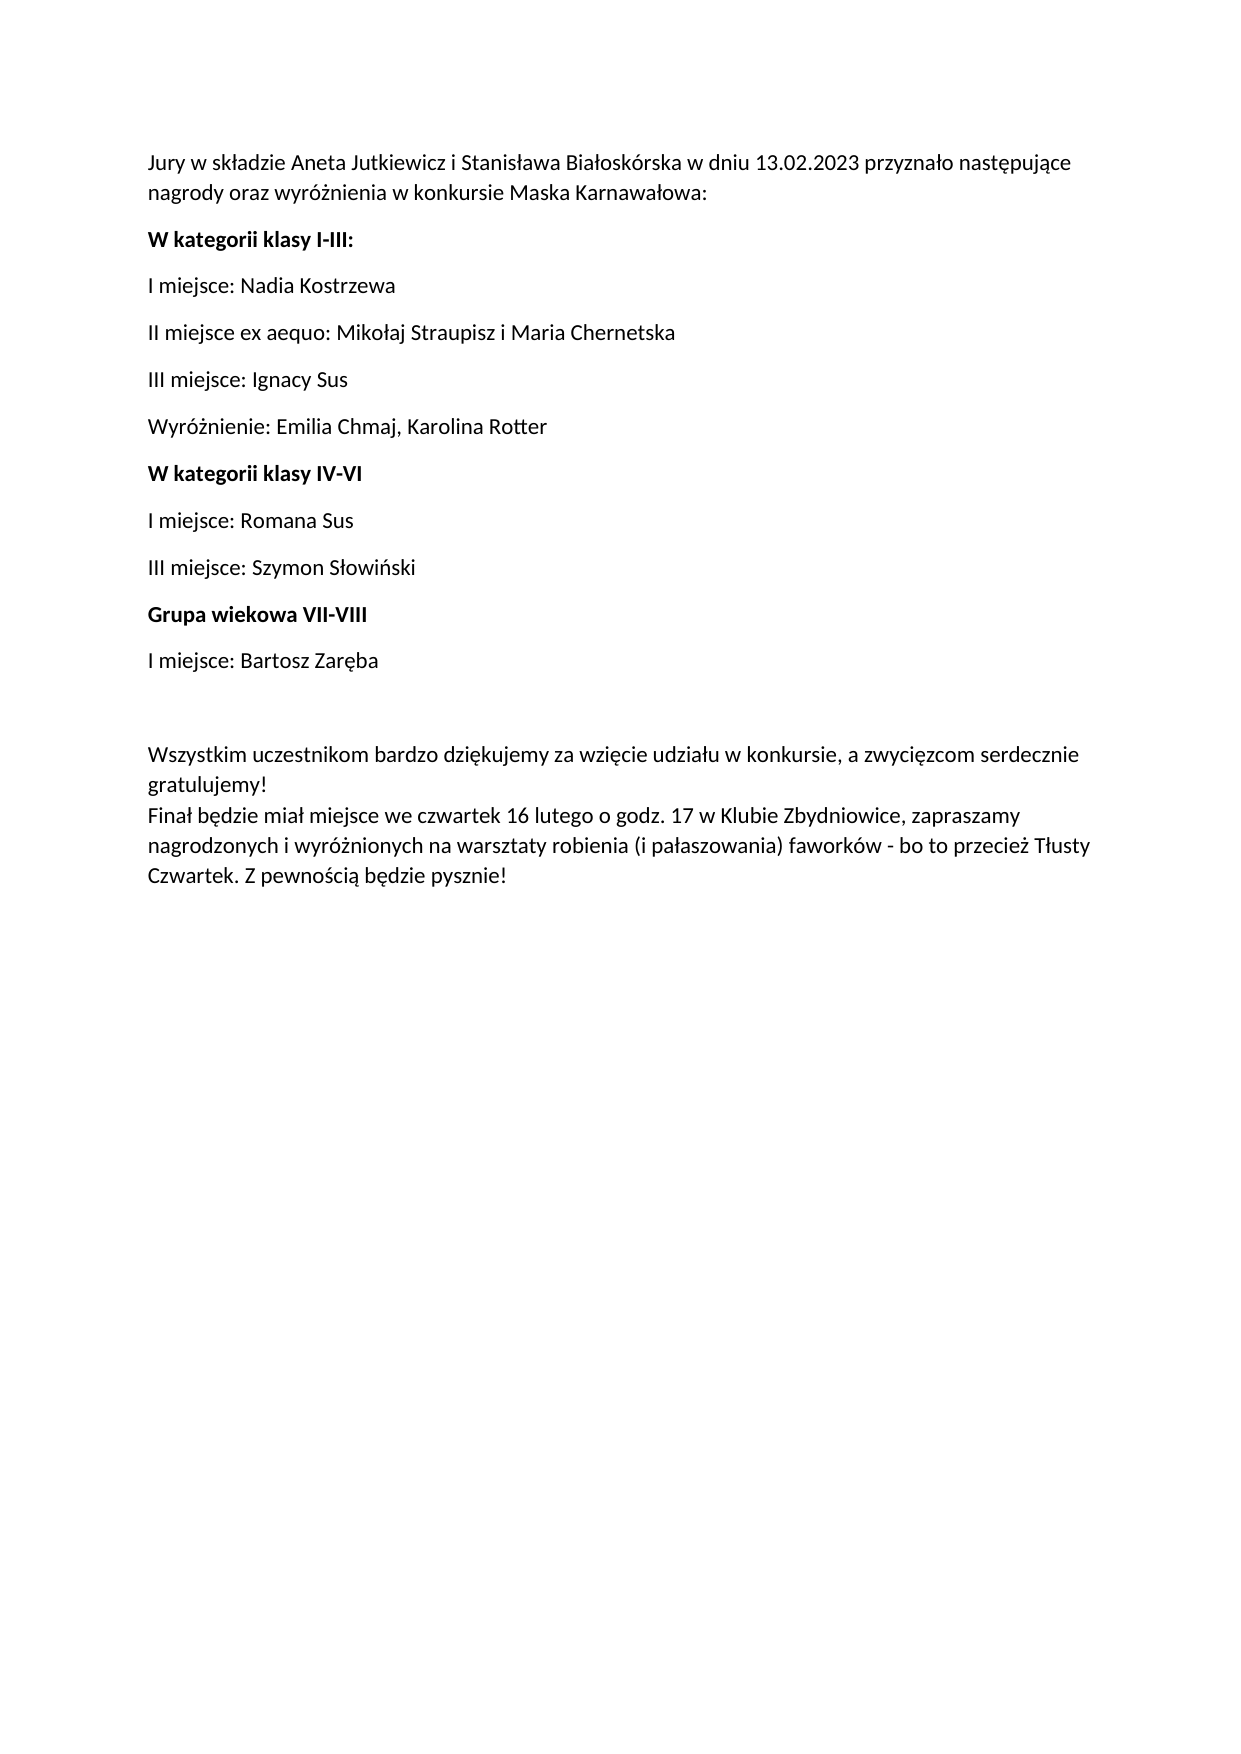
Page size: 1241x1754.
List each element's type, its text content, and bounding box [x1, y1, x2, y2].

text II miejsce ex aequo: Mikołaj Straupisz i Maria Chernetska [148, 318, 1093, 346]
text W kategorii klasy IV-VI [148, 459, 1093, 487]
text I miejsce: Romana Sus [148, 506, 1093, 534]
text III miejsce: Ignacy Sus [148, 365, 1093, 393]
text I miejsce: Nadia Kostrzewa [148, 272, 1093, 299]
text I miejsce: Bartosz Zaręba [148, 647, 1093, 674]
text Grupa wiekowa VII-VIII [148, 600, 1093, 628]
text W kategorii klasy I-III: [148, 225, 1093, 253]
text Wszystkim uczestnikom bardzo dziękujemy za wzięcie udziału w konkursie, a zwycięzcom serdecznie gratulujemy! Finał będzie miał miejsce we czwartek 16 lutego o godz. 17 w Klubie Zbydniowice, zapraszamy nagrodzonych i wyróżnionych na warsztaty robienia (i pałaszowania) faworków - bo to przecież Tłusty Czwartek. Z pewnością będzie pysznie! [148, 740, 1093, 889]
text Wyróżnienie: Emilia Chmaj, Karolina Rotter [148, 412, 1093, 440]
text III miejsce: Szymon Słowiński [148, 553, 1093, 581]
text Jury w składzie Aneta Jutkiewicz i Stanisława Białoskórska w dniu 13.02.2023 przyznało następujące nagrody oraz wyróżnienia w konkursie Maska Karnawałowa: [148, 148, 1093, 206]
